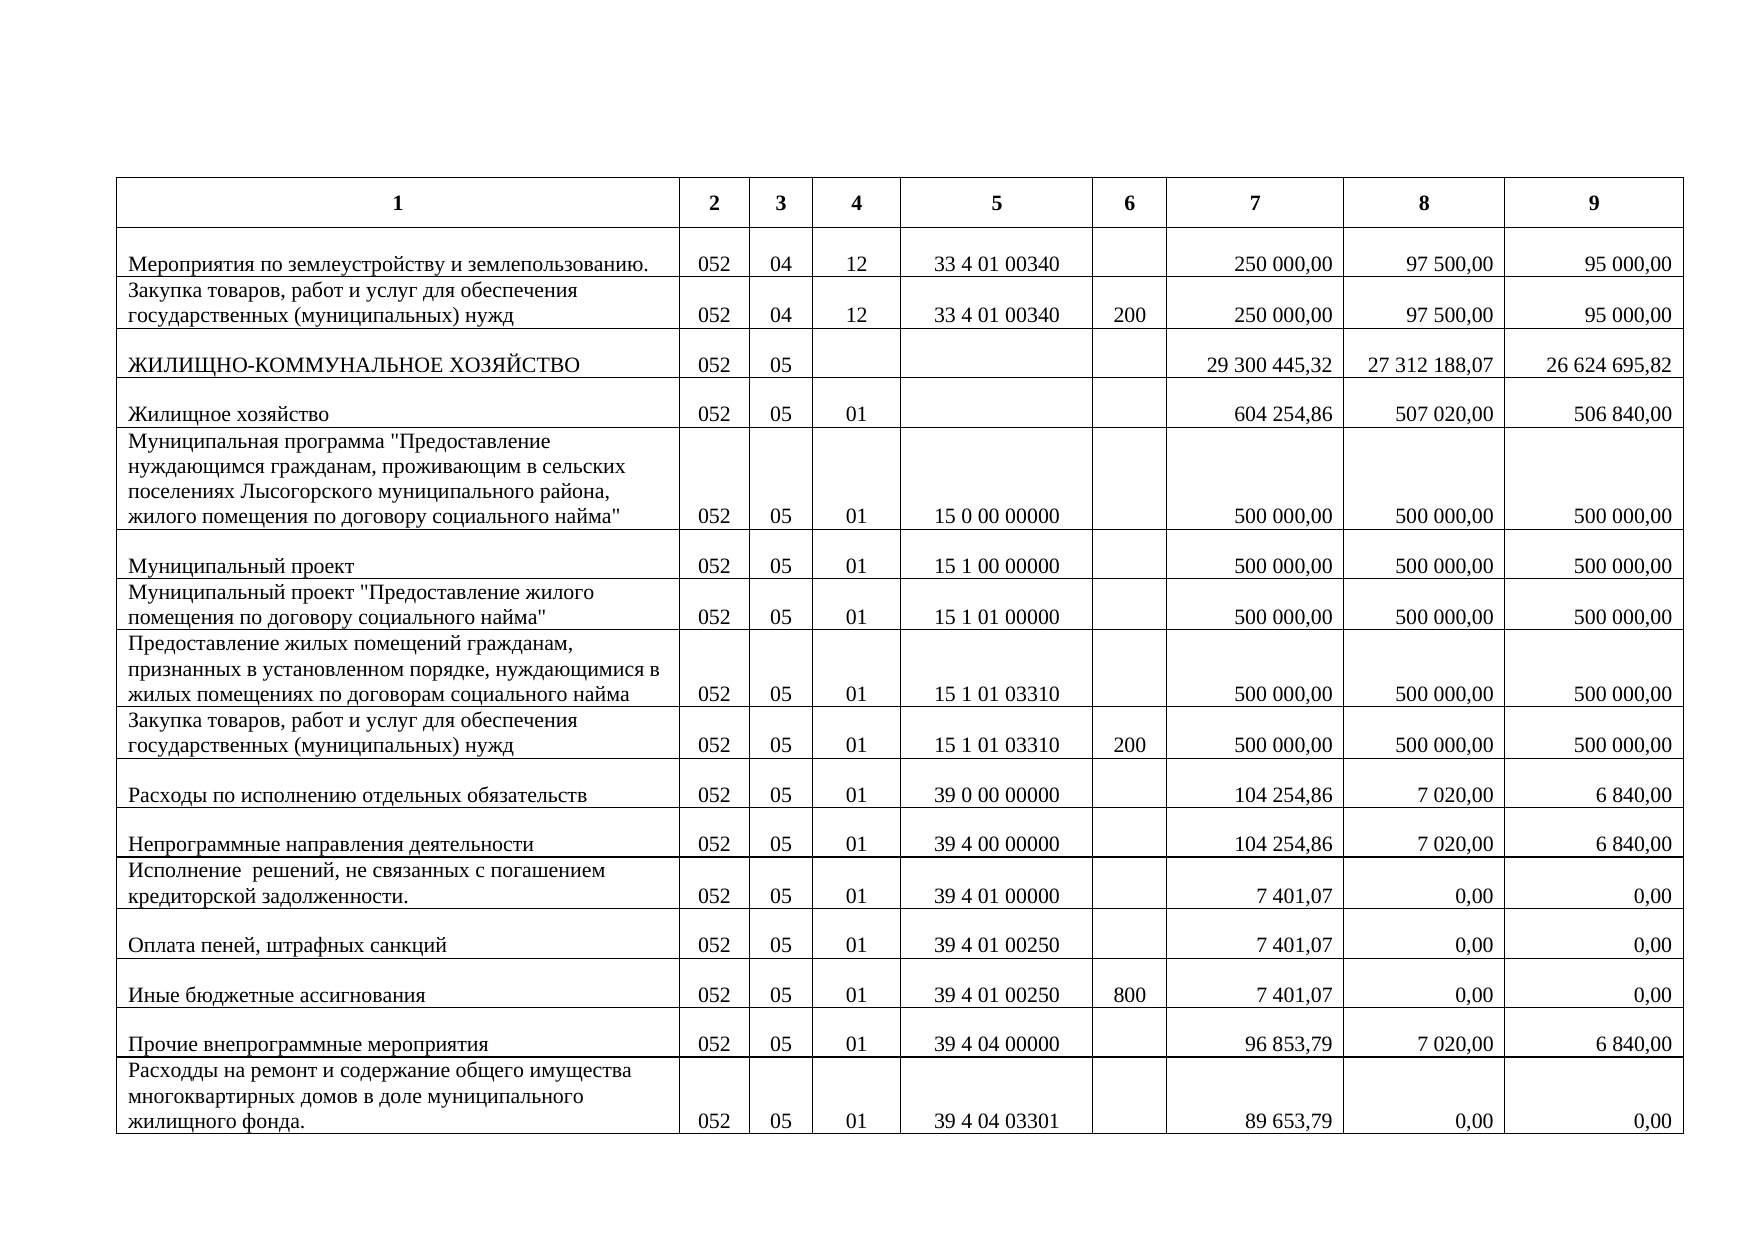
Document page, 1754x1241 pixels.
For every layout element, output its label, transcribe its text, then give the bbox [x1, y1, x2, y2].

table_cell [1093, 428, 1166, 528]
table_cell 0,00 [1344, 858, 1504, 908]
table_cell 052 [680, 228, 749, 276]
table_cell 05 [750, 1008, 812, 1056]
table_cell 33 4 01 00340 [901, 277, 1092, 328]
table_cell 0,00 [1344, 959, 1504, 1007]
table_cell 39 0 00 00000 [901, 759, 1092, 807]
table_cell 500 000,00 [1344, 428, 1504, 528]
table_cell 500 000,00 [1505, 428, 1683, 528]
table_cell 0,00 [1505, 959, 1683, 1007]
table_header 2 [680, 178, 749, 227]
table_cell 6 840,00 [1505, 1008, 1683, 1056]
table_cell 95 000,00 [1505, 277, 1683, 328]
table_cell 05 [750, 579, 812, 629]
table_cell 7 401,07 [1167, 959, 1343, 1007]
table_cell 27 312 188,07 [1344, 329, 1504, 377]
table_cell Расходы по исполнению отдельных обязательств [117, 759, 679, 807]
table_cell 05 [750, 630, 812, 706]
table_cell 39 4 04 03301 [901, 1058, 1092, 1133]
table_cell 01 [813, 858, 900, 908]
table_cell [813, 329, 900, 377]
table_cell [1093, 759, 1166, 807]
table_cell Непрограммные направления деятельности [117, 808, 679, 856]
table_cell 6 840,00 [1505, 808, 1683, 856]
table_cell 01 [813, 808, 900, 856]
table_cell 0,00 [1344, 909, 1504, 957]
table_cell 01 [813, 378, 900, 427]
table_cell 052 [680, 530, 749, 578]
table_cell 500 000,00 [1167, 428, 1343, 528]
table_cell 7 401,07 [1167, 909, 1343, 957]
table_cell [1093, 808, 1166, 856]
table_cell Мероприятия по землеустройству и землепользованию. [117, 228, 679, 276]
table_cell 04 [750, 228, 812, 276]
table_cell 052 [680, 858, 749, 908]
table_cell 052 [680, 808, 749, 856]
table_cell 500 000,00 [1344, 579, 1504, 629]
table_cell Оплата пеней, штрафных санкций [117, 909, 679, 957]
table_cell 05 [750, 530, 812, 578]
table_cell 01 [813, 1058, 900, 1133]
table_cell [1093, 579, 1166, 629]
table_cell 39 4 01 00250 [901, 909, 1092, 957]
table_cell [901, 378, 1092, 427]
table_cell [1093, 329, 1166, 377]
table_cell 052 [680, 428, 749, 528]
table_cell 15 0 00 00000 [901, 428, 1092, 528]
table_cell 500 000,00 [1167, 630, 1343, 706]
table_cell 052 [680, 277, 749, 328]
table_cell 97 500,00 [1344, 277, 1504, 328]
table_cell 7 020,00 [1344, 1008, 1504, 1056]
table_cell 15 1 01 03310 [901, 630, 1092, 706]
table_cell 500 000,00 [1505, 530, 1683, 578]
table_cell 39 4 01 00000 [901, 858, 1092, 908]
table_cell 500 000,00 [1167, 579, 1343, 629]
table_cell Жилищное хозяйство [117, 378, 679, 427]
table_header 5 [901, 178, 1092, 227]
table_cell 052 [680, 378, 749, 427]
table_cell Закупка товаров, работ и услуг для обеспечения государственных (муниципальных) нужд [117, 277, 679, 328]
table_header 3 [750, 178, 812, 227]
table_cell 052 [680, 1058, 749, 1133]
table_cell Муниципальный проект "Предоставление жилого помещения по договору социального найма" [117, 579, 679, 629]
table_cell 500 000,00 [1505, 579, 1683, 629]
table_cell 01 [813, 707, 900, 757]
table_cell 052 [680, 707, 749, 757]
table_cell 500 000,00 [1344, 630, 1504, 706]
table_cell 500 000,00 [1167, 707, 1343, 757]
table_cell 15 1 00 00000 [901, 530, 1092, 578]
table_cell Исполнение решений, не связанных с погашением кредиторской задолженности. [117, 858, 679, 908]
table_cell 05 [750, 707, 812, 757]
table_cell 39 4 00 00000 [901, 808, 1092, 856]
table_cell 7 020,00 [1344, 808, 1504, 856]
table_cell Прочие внепрограммные мероприятия [117, 1008, 679, 1056]
table_cell 01 [813, 759, 900, 807]
table_cell 05 [750, 808, 812, 856]
table_cell 6 840,00 [1505, 759, 1683, 807]
table_cell 33 4 01 00340 [901, 228, 1092, 276]
table_header 8 [1344, 178, 1504, 227]
table_cell 05 [750, 329, 812, 377]
table_cell 01 [813, 530, 900, 578]
table_cell 500 000,00 [1167, 530, 1343, 578]
table_header 6 [1093, 178, 1166, 227]
table_cell 01 [813, 428, 900, 528]
table_cell 0,00 [1505, 858, 1683, 908]
table_cell 05 [750, 959, 812, 1007]
table_cell 39 4 01 00250 [901, 959, 1092, 1007]
table_cell 0,00 [1505, 1058, 1683, 1133]
table_cell 7 401,07 [1167, 858, 1343, 908]
table_cell 01 [813, 1008, 900, 1056]
table_cell Предоставление жилых помещений гражданам, признанных в установленном порядке, нуждающимися в жилых помещениях по договорам социального найма [117, 630, 679, 706]
table_cell [1093, 909, 1166, 957]
table_cell 05 [750, 378, 812, 427]
table_cell 052 [680, 1008, 749, 1056]
table_cell 01 [813, 909, 900, 957]
table_cell 05 [750, 428, 812, 528]
table_cell 29 300 445,32 [1167, 329, 1343, 377]
table_header 4 [813, 178, 900, 227]
table_cell [1093, 228, 1166, 276]
table_cell 200 [1093, 277, 1166, 328]
table_cell 01 [813, 630, 900, 706]
table_cell 500 000,00 [1344, 707, 1504, 757]
table_cell 04 [750, 277, 812, 328]
table_cell [1093, 858, 1166, 908]
table_cell 104 254,86 [1167, 808, 1343, 856]
table_cell Иные бюджетные ассигнования [117, 959, 679, 1007]
table_cell [1093, 1008, 1166, 1056]
table_cell 96 853,79 [1167, 1008, 1343, 1056]
table_header 7 [1167, 178, 1343, 227]
table_cell ЖИЛИЩНО-КОММУНАЛЬНОЕ ХОЗЯЙСТВО [117, 329, 679, 377]
table_cell 604 254,86 [1167, 378, 1343, 427]
table_cell [1093, 630, 1166, 706]
table_cell 05 [750, 1058, 812, 1133]
table_cell 39 4 04 00000 [901, 1008, 1092, 1056]
table_cell 26 624 695,82 [1505, 329, 1683, 377]
table_cell 01 [813, 579, 900, 629]
table_cell 052 [680, 759, 749, 807]
table_cell 97 500,00 [1344, 228, 1504, 276]
table_cell Закупка товаров, работ и услуг для обеспечения государственных (муниципальных) нужд [117, 707, 679, 757]
table_cell 89 653,79 [1167, 1058, 1343, 1133]
table_cell Муниципальная программа "Предоставление нуждающимся гражданам, проживающим в сельских поселениях Лысогорского муниципального района, жилого помещения по договору социального найма" [117, 428, 679, 528]
table_cell 500 000,00 [1344, 530, 1504, 578]
table_cell 05 [750, 909, 812, 957]
table_cell 95 000,00 [1505, 228, 1683, 276]
table_cell Муниципальный проект [117, 530, 679, 578]
table_cell 500 000,00 [1505, 630, 1683, 706]
table_cell 250 000,00 [1167, 277, 1343, 328]
table_cell 800 [1093, 959, 1166, 1007]
table_cell 052 [680, 909, 749, 957]
table_cell 506 840,00 [1505, 378, 1683, 427]
table_cell 052 [680, 630, 749, 706]
table_cell Расходды на ремонт и содержание общего имущества многоквартирных домов в доле муниципального жилищного фонда. [117, 1058, 679, 1133]
table_cell 052 [680, 329, 749, 377]
table_cell [1093, 1058, 1166, 1133]
table_cell 12 [813, 228, 900, 276]
table_cell 15 1 01 00000 [901, 579, 1092, 629]
table_cell 05 [750, 759, 812, 807]
table_cell 0,00 [1344, 1058, 1504, 1133]
table_cell 12 [813, 277, 900, 328]
table_cell [901, 329, 1092, 377]
table_cell 200 [1093, 707, 1166, 757]
table_cell 7 020,00 [1344, 759, 1504, 807]
table_cell 500 000,00 [1505, 707, 1683, 757]
table_cell 05 [750, 858, 812, 908]
table_cell 104 254,86 [1167, 759, 1343, 807]
table_cell 0,00 [1505, 909, 1683, 957]
table_cell 507 020,00 [1344, 378, 1504, 427]
table_cell 01 [813, 959, 900, 1007]
table_cell [1093, 378, 1166, 427]
table_cell 052 [680, 959, 749, 1007]
table_cell 250 000,00 [1167, 228, 1343, 276]
table_cell 15 1 01 03310 [901, 707, 1092, 757]
table_header 9 [1505, 178, 1683, 227]
table_cell [1093, 530, 1166, 578]
table_cell 052 [680, 579, 749, 629]
table_header 1 [117, 178, 679, 227]
